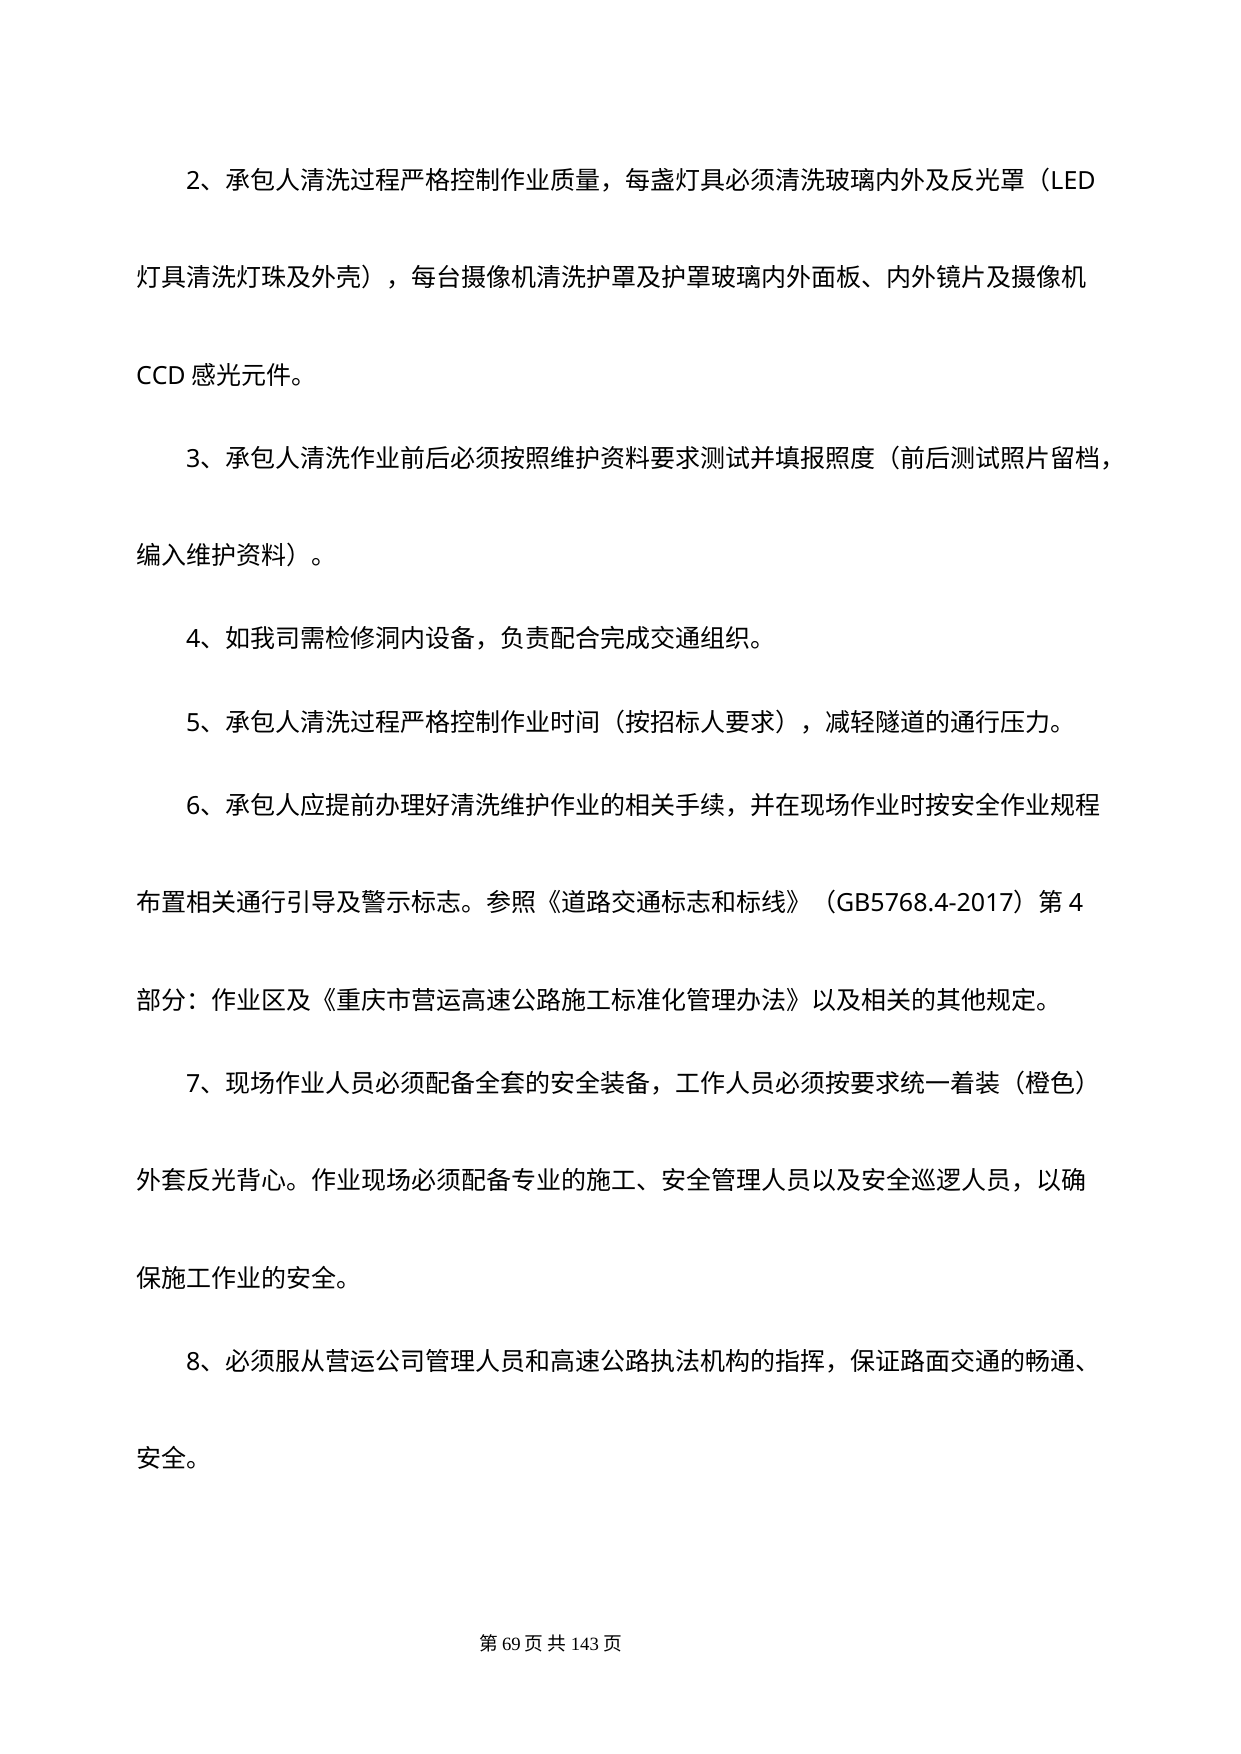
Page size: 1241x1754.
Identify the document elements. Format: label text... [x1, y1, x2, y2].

text 8、必须服从营运公司管理人员和高速公路执法机构的指挥，保证路面交通的畅通、安全。 [136, 1327, 1103, 1489]
text 4、如我司需检修洞内设备，负责配合完成交通组织。 [136, 604, 1103, 669]
text 3、承包人清洗作业前后必须按照维护资料要求测试并填报照度（前后测试照片留档，编入维护资料）。 [136, 424, 1103, 586]
text 5、承包人清洗过程严格控制作业时间（按招标人要求），减轻隧道的通行压力。 [136, 688, 1103, 753]
text 2、承包人清洗过程严格控制作业质量，每盏灯具必须清洗玻璃内外及反光罩（LED灯具清洗灯珠及外壳），每台摄像机清洗护罩及护罩玻璃内外面板、内外镜片及摄像机CCD感光元件。 [136, 146, 1103, 406]
text 7、现场作业人员必须配备全套的安全装备，工作人员必须按要求统一着装（橙色）外套反光背心。作业现场必须配备专业的施工、安全管理人员以及安全巡逻人员，以确保施工作业的安全。 [136, 1049, 1103, 1309]
text 6、承包人应提前办理好清洗维护作业的相关手续，并在现场作业时按安全作业规程布置相关通行引导及警示标志。参照《道路交通标志和标线》（GB5768.4-2017）第4部分：作业区及《重庆市营运高速公路施工标准化管理办法》以及相关的其他规定。 [136, 771, 1103, 1031]
